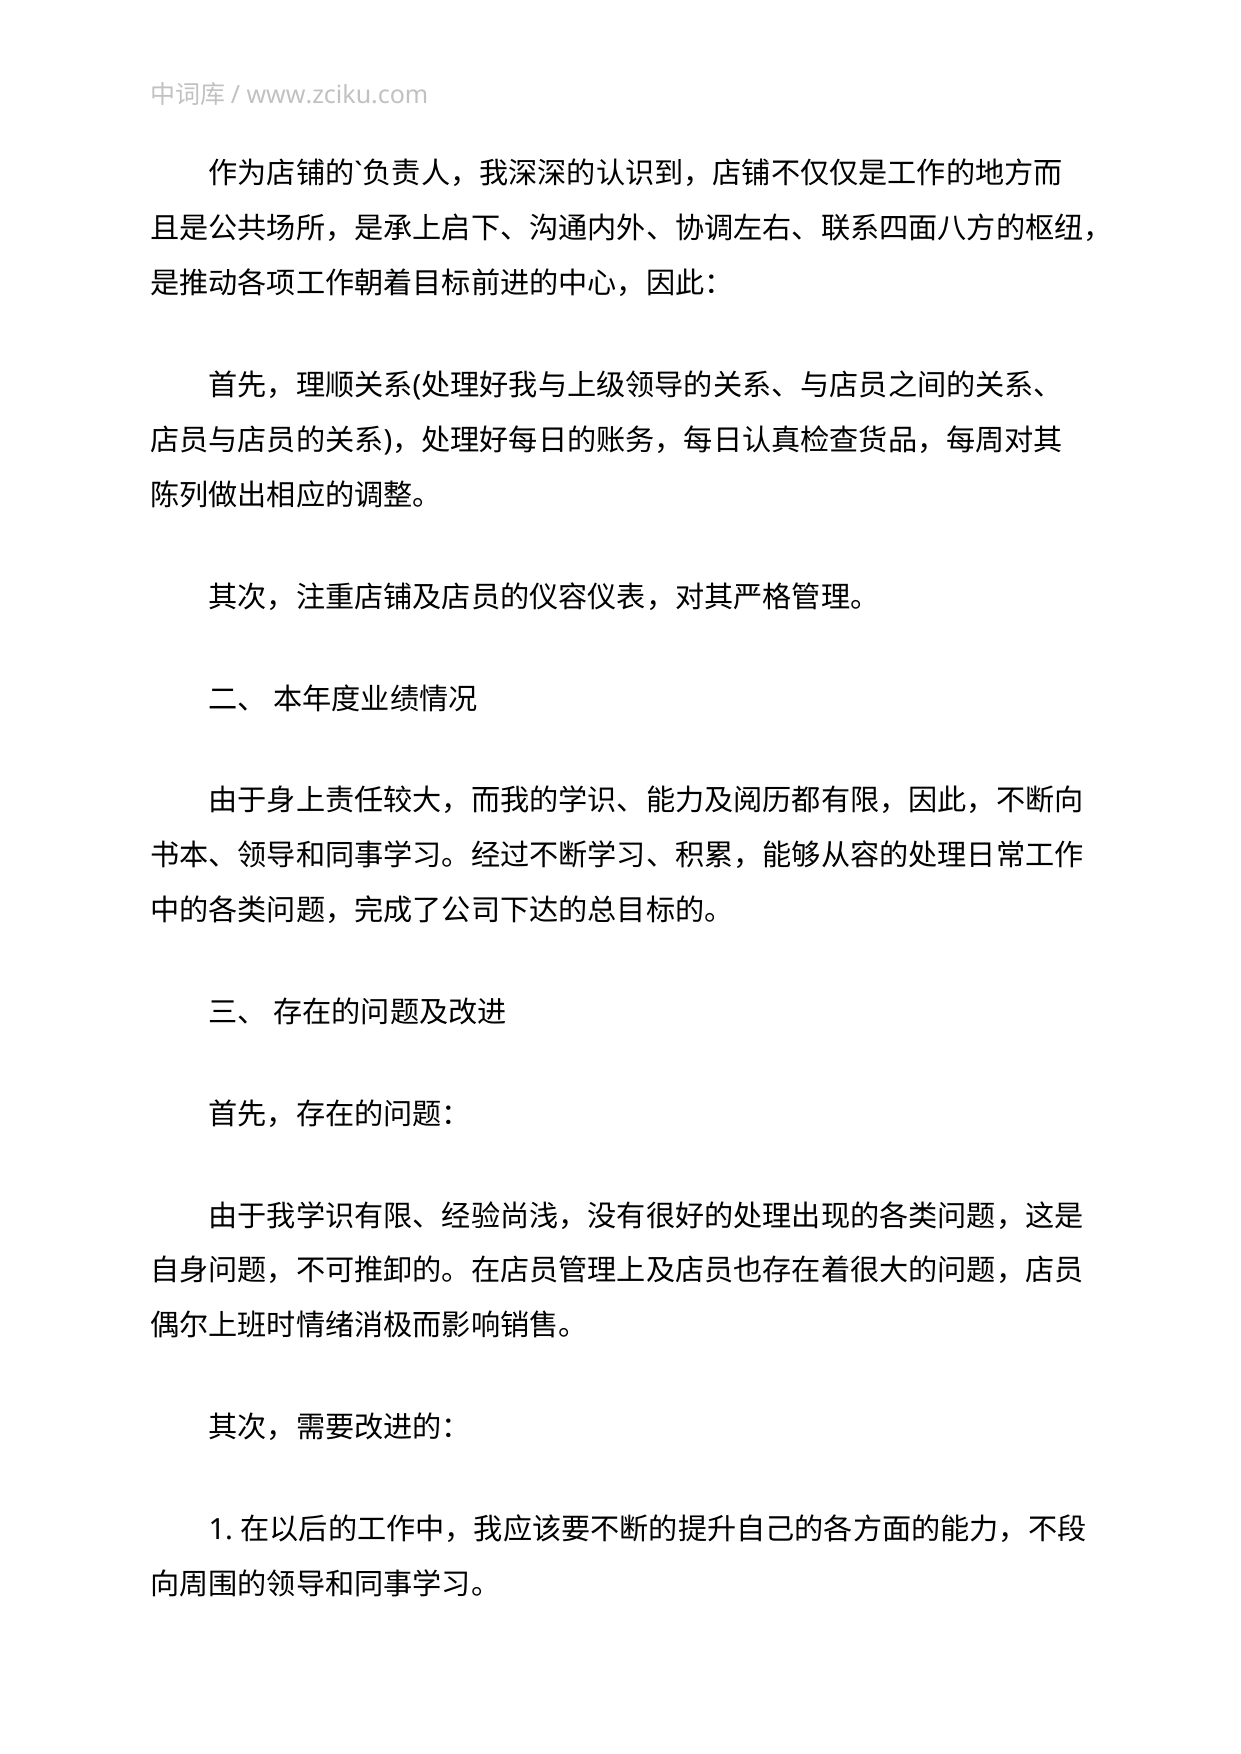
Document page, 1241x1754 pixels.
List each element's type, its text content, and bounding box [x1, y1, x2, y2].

text 由于我学识有限、经验尚浅，没有很好的处理出现的各类问题，这是自身问题，不可推卸的。在店员管理上及店员也存在着很大的问题，店员偶尔上班时情绪消极而影响销售。 [150, 1192, 1090, 1344]
text 1. 在以后的工作中，我应该要不断的提升自己的各方面的能力，不段向周围的领导和同事学习。 [150, 1505, 1090, 1603]
text 其次，注重店铺及店员的仪容仪表，对其严格管理。 [150, 573, 1090, 616]
text 其次，需要改进的： [150, 1404, 1090, 1446]
text 作为店铺的`负责人，我深深的认识到，店铺不仅仅是工作的地方而且是公共场所，是承上启下、沟通内外、协调左右、联系四面八方的枢纽，是推动各项工作朝着目标前进的中心，因此： [150, 150, 1090, 302]
text 首先，理顺关系(处理好我与上级领导的关系、与店员之间的关系、店员与店员的关系)，处理好每日的账务，每日认真检查货品，每周对其陈列做出相应的调整。 [150, 362, 1090, 514]
text 由于身上责任较大，而我的学识、能力及阅历都有限，因此，不断向书本、领导和同事学习。经过不断学习、积累，能够从容的处理日常工作中的各类问题，完成了公司下达的总目标的。 [150, 777, 1090, 929]
text 三、 存在的问题及改进 [150, 988, 1090, 1031]
text 二、 本年度业绩情况 [150, 675, 1090, 717]
text 首先，存在的问题： [150, 1090, 1090, 1133]
